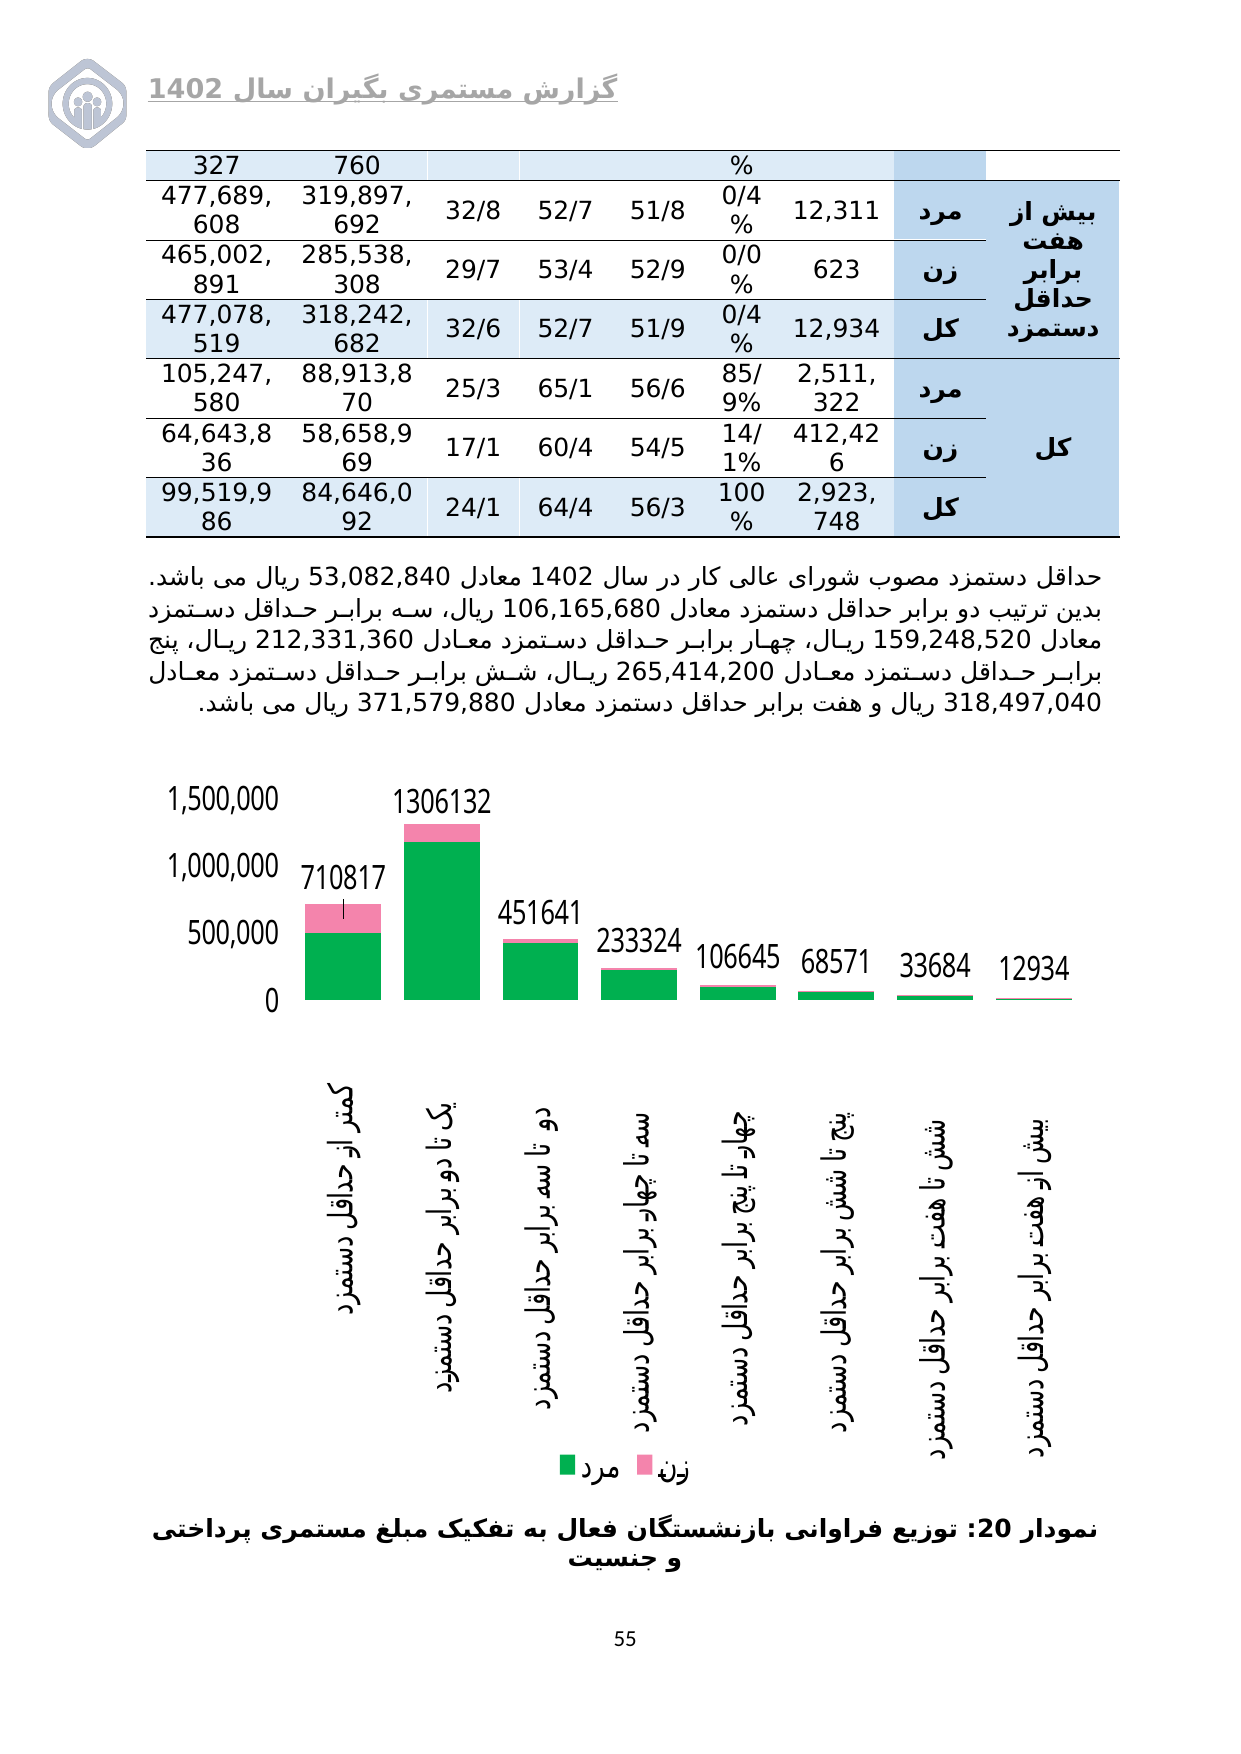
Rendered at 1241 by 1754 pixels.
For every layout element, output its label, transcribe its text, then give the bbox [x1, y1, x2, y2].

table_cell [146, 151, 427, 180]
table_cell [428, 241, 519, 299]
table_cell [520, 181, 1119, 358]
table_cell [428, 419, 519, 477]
text حداقل دستمزد مصوب شورای عالی کار در سال 1402 معادل 53,082,840 ریال می باشد. بدین ترتیب دو برابر حداقل دستمزد معادل 106,165,680 ریال، سه برابر حداقل دستمزد معادل 159,248,520 ریال، چهار برابر حداقل دستمزد معادل 212,331,360 ریال، پنج برابر حداقل دستمزد معادل 265,414,200 ریال، شش برابر حداقل دستمزد معادل 318,497,040 ریال و هفت برابر حداقل دستمزد معادل 371,579,880 ریال می باشد. [148, 562, 1102, 717]
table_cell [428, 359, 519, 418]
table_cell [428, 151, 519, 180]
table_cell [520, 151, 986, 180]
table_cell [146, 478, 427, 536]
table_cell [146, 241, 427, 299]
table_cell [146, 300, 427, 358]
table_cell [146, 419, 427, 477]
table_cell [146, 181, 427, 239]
subtitle نمودار 20: توزیع فراوانی بازنشستگان فعال به تفکیک مبلغ مستمری پرداختی و جنسیت [148, 1514, 1102, 1573]
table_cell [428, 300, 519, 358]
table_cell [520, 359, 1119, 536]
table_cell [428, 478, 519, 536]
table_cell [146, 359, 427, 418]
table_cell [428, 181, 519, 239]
